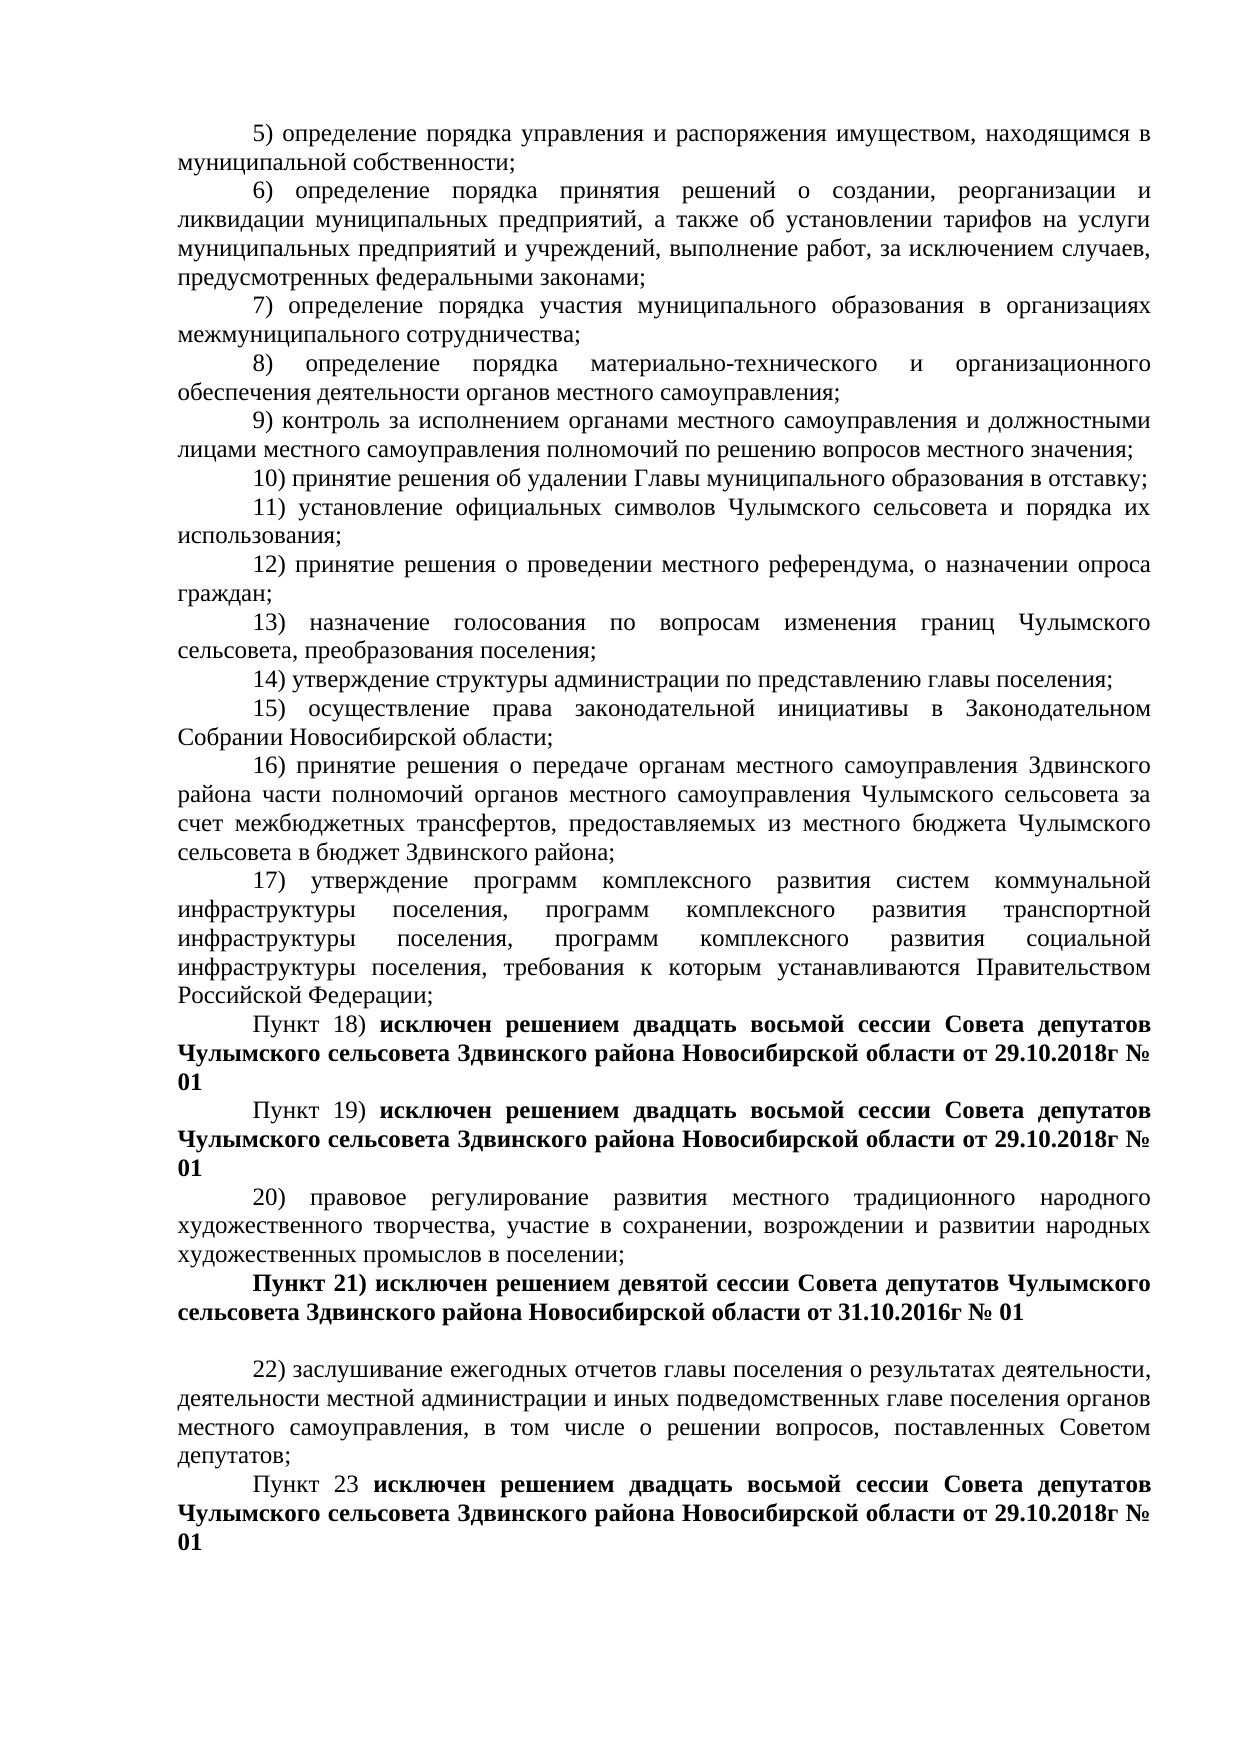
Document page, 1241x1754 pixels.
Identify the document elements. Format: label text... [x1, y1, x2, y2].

text 8) определение порядка материально-технического и организационного обеспечения деятельности органов местного самоуправления; [177, 348, 1152, 406]
text 20) правовое регулирование развития местного традиционного народного художественного творчества, участие в сохранении, возрождении и развитии народных художественных промыслов в поселении; [177, 1182, 1152, 1268]
text Пункт 19) исключен решением двадцать восьмой сессии Совета депутатов Чулымского сельсовета Здвинского района Новосибирской области от 29.10.2018г № 01 [177, 1096, 1152, 1182]
text 14) утверждение структуры администрации по представлению главы поселения; [177, 664, 1152, 693]
text 11) установление официальных символов Чулымского сельсовета и порядка их использования; [177, 492, 1152, 549]
text 9) контроль за исполнением органами местного самоуправления и должностными лицами местного самоуправления полномочий по решению вопросов местного значения; [177, 406, 1152, 463]
text 10) принятие решения об удалении Главы муниципального образования в отставку; [177, 463, 1152, 492]
text 13) назначение голосования по вопросам изменения границ Чулымского сельсовета, преобразования поселения; [177, 607, 1152, 664]
text 6) определение порядка принятия решений о создании, реорганизации и ликвидации муниципальных предприятий, а также об установлении тарифов на услуги муниципальных предприятий и учреждений, выполнение работ, за исключением случаев, предусмотренных федеральными законами; [177, 176, 1152, 291]
text 16) принятие решения о передаче органам местного самоуправления Здвинского района части полномочий органов местного самоуправления Чулымского сельсовета за счет межбюджетных трансфертов, предоставляемых из местного бюджета Чулымского сельсовета в бюджет Здвинского района; [177, 751, 1152, 866]
text Пункт 23 исключен решением двадцать восьмой сессии Совета депутатов Чулымского сельсовета Здвинского района Новосибирской области от 29.10.2018г № 01 [177, 1469, 1152, 1556]
text 5) определение порядка управления и распоряжения имуществом, находящимся в муниципальной собственности; [177, 118, 1152, 176]
text 17) утверждение программ комплексного развития систем коммунальной инфраструктуры поселения, программ комплексного развития транспортной инфраструктуры поселения, программ комплексного развития социальной инфраструктуры поселения, требования к которым устанавливаются Правительством Российской Федерации; [177, 866, 1152, 1009]
text 22) заслушивание ежегодных отчетов главы поселения о результатах деятельности, деятельности местной администрации и иных подведомственных главе поселения органов местного самоуправления, в том числе о решении вопросов, поставленных Советом депутатов; [177, 1354, 1152, 1469]
text Пункт 18) исключен решением двадцать восьмой сессии Совета депутатов Чулымского сельсовета Здвинского района Новосибирской области от 29.10.2018г № 01 [177, 1009, 1152, 1096]
text 7) определение порядка участия муниципального образования в организациях межмуниципального сотрудничества; [177, 291, 1152, 348]
text 15) осуществление права законодательной инициативы в Законодательном Собрании Новосибирской области; [177, 693, 1152, 751]
text Пункт 21) исключен решением девятой сессии Совета депутатов Чулымского сельсовета Здвинского района Новосибирской области от 31.10.2016г № 01 [177, 1268, 1152, 1326]
text 12) принятие решения о проведении местного референдума, о назначении опроса граждан; [177, 549, 1152, 607]
